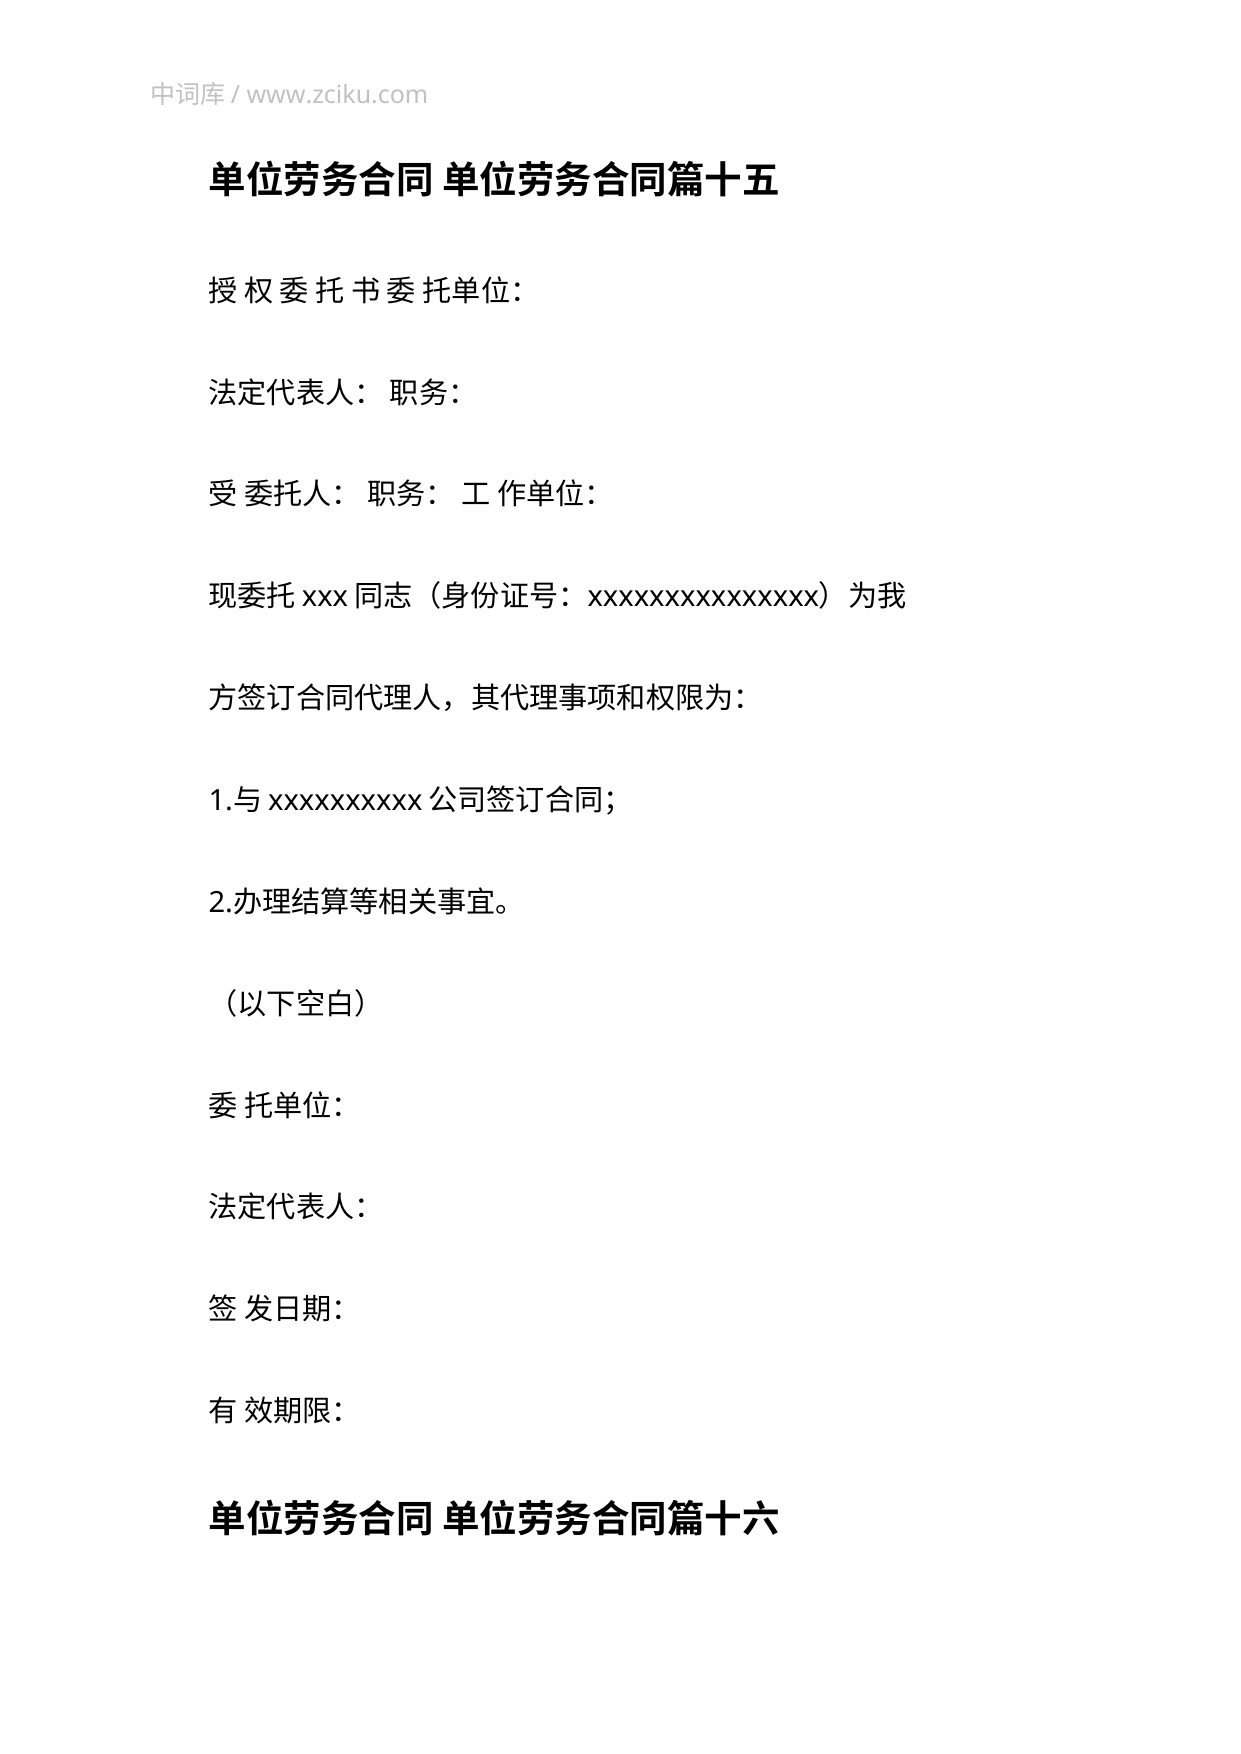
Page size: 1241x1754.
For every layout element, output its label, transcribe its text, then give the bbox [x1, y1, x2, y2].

text 有 效期限： [150, 1387, 1090, 1430]
text 方签订合同代理人，其代理事项和权限为： [150, 675, 1090, 717]
text 单位劳务合同 单位劳务合同篇十五 [150, 150, 1090, 204]
text 授 权 委 托 书 委 托单位： [150, 267, 1090, 310]
text 法定代表人： [150, 1184, 1090, 1226]
text 委 托单位： [150, 1082, 1090, 1124]
text 法定代表人： 职务： [150, 369, 1090, 411]
text 1.与xxxxxxxxxx公司签订合同； [150, 776, 1090, 819]
text 签 发日期： [150, 1286, 1090, 1328]
text 单位劳务合同 单位劳务合同篇十六 [150, 1489, 1090, 1543]
text （以下空白） [150, 980, 1090, 1023]
text 受 委托人： 职务： 工 作单位： [150, 471, 1090, 513]
text 现委托xxx同志（身份证号：xxxxxxxxxxxxxxx）为我 [150, 573, 1090, 615]
text 2.办理结算等相关事宜。 [150, 878, 1090, 921]
